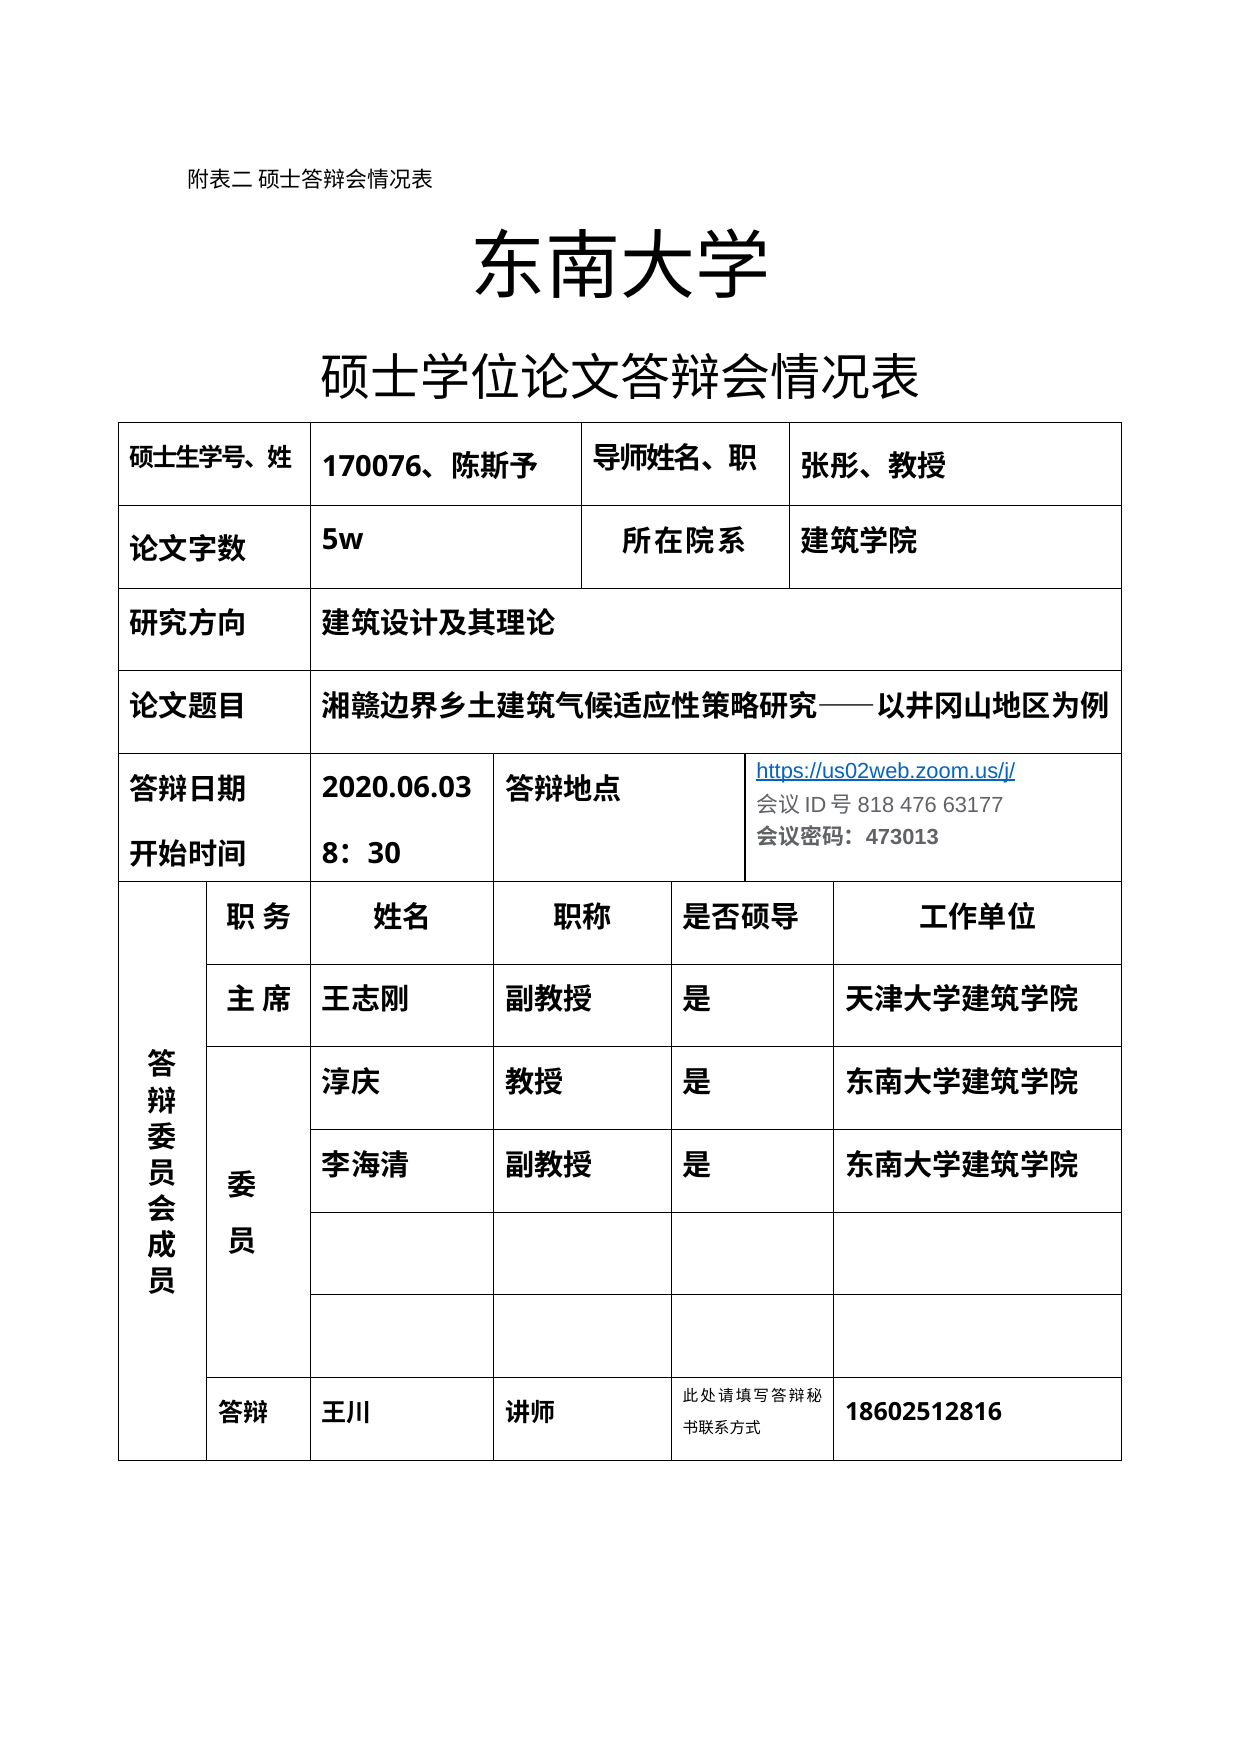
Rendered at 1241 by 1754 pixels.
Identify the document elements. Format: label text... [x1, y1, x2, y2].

table_cell 建筑学院 [790, 506, 1121, 587]
text 东南大学 [187, 194, 1053, 324]
table_cell 王川 [311, 1378, 493, 1460]
table_cell 王志刚 [311, 965, 493, 1046]
table_cell [672, 1213, 833, 1294]
table_cell 2020.06.03 8：30 [311, 754, 493, 881]
table_cell 18602512816 [834, 1378, 1121, 1460]
text 附表二 硕士答辩会情况表 [187, 162, 1053, 194]
table_cell 主 席 [207, 965, 310, 1046]
table_header 张彤、教授 [790, 423, 1121, 505]
table_cell 答辩地点 [494, 754, 744, 881]
table_cell 东南大学建筑学院 [834, 1130, 1121, 1212]
text 硕士学位论文答辩会情况表 [187, 324, 1053, 422]
table_cell 研究方向 [119, 589, 310, 670]
table_cell 工作单位 [834, 882, 1121, 963]
table_cell [311, 1295, 493, 1377]
table_cell 职称 [494, 882, 671, 963]
table_cell 建筑设计及其理论 [311, 589, 1121, 670]
table_cell 是 [672, 1047, 833, 1129]
table_cell 讲师 [494, 1378, 671, 1460]
table_cell 答辩 秘书 [207, 1378, 310, 1460]
table_cell https://us02web.zoom.us/j/ 会议ID号 818 476 63177 会议密码：473013 [746, 754, 1121, 881]
table_cell 所 在 院 系 [582, 506, 789, 587]
table_cell 湘赣边界乡土建筑气候适应性策略研究——以井冈山地区为例 [311, 671, 1121, 753]
table_cell 李海清 [311, 1130, 493, 1212]
table_header 硕士生学号、姓名 [119, 423, 310, 505]
table_cell 是否硕导 [672, 882, 833, 963]
table_cell 此处请填写答辩秘书联系方式 [672, 1378, 833, 1460]
table_cell 副教授 [494, 965, 671, 1046]
table_cell 东南大学建筑学院 [834, 1047, 1121, 1129]
table_cell 委 员 [207, 1047, 310, 1377]
table_header 170076、陈斯予 [311, 423, 581, 505]
table_cell 5w [311, 506, 581, 587]
table_cell 教授 [494, 1047, 671, 1129]
table_cell 职 务 [207, 882, 310, 963]
table_cell 是 [672, 965, 833, 1046]
table_cell 答辩日期 开始时间 [119, 754, 310, 881]
table_cell [834, 1295, 1121, 1377]
table_cell 论文字数 [119, 506, 310, 587]
table_cell 答 辩 委 员 会 成 员 [119, 882, 206, 1460]
table_cell 姓名 [311, 882, 493, 963]
table_cell 副教授 [494, 1130, 671, 1212]
table_cell [494, 1295, 671, 1377]
table_cell [672, 1295, 833, 1377]
table_cell [834, 1213, 1121, 1294]
table_cell [494, 1213, 671, 1294]
table_cell 是 [672, 1130, 833, 1212]
table_cell 论文题目 [119, 671, 310, 753]
table_cell 淳庆 [311, 1047, 493, 1129]
table_header 导师姓名、职称 [582, 423, 789, 505]
table_cell 天津大学建筑学院 [834, 965, 1121, 1046]
table_cell [311, 1213, 493, 1294]
